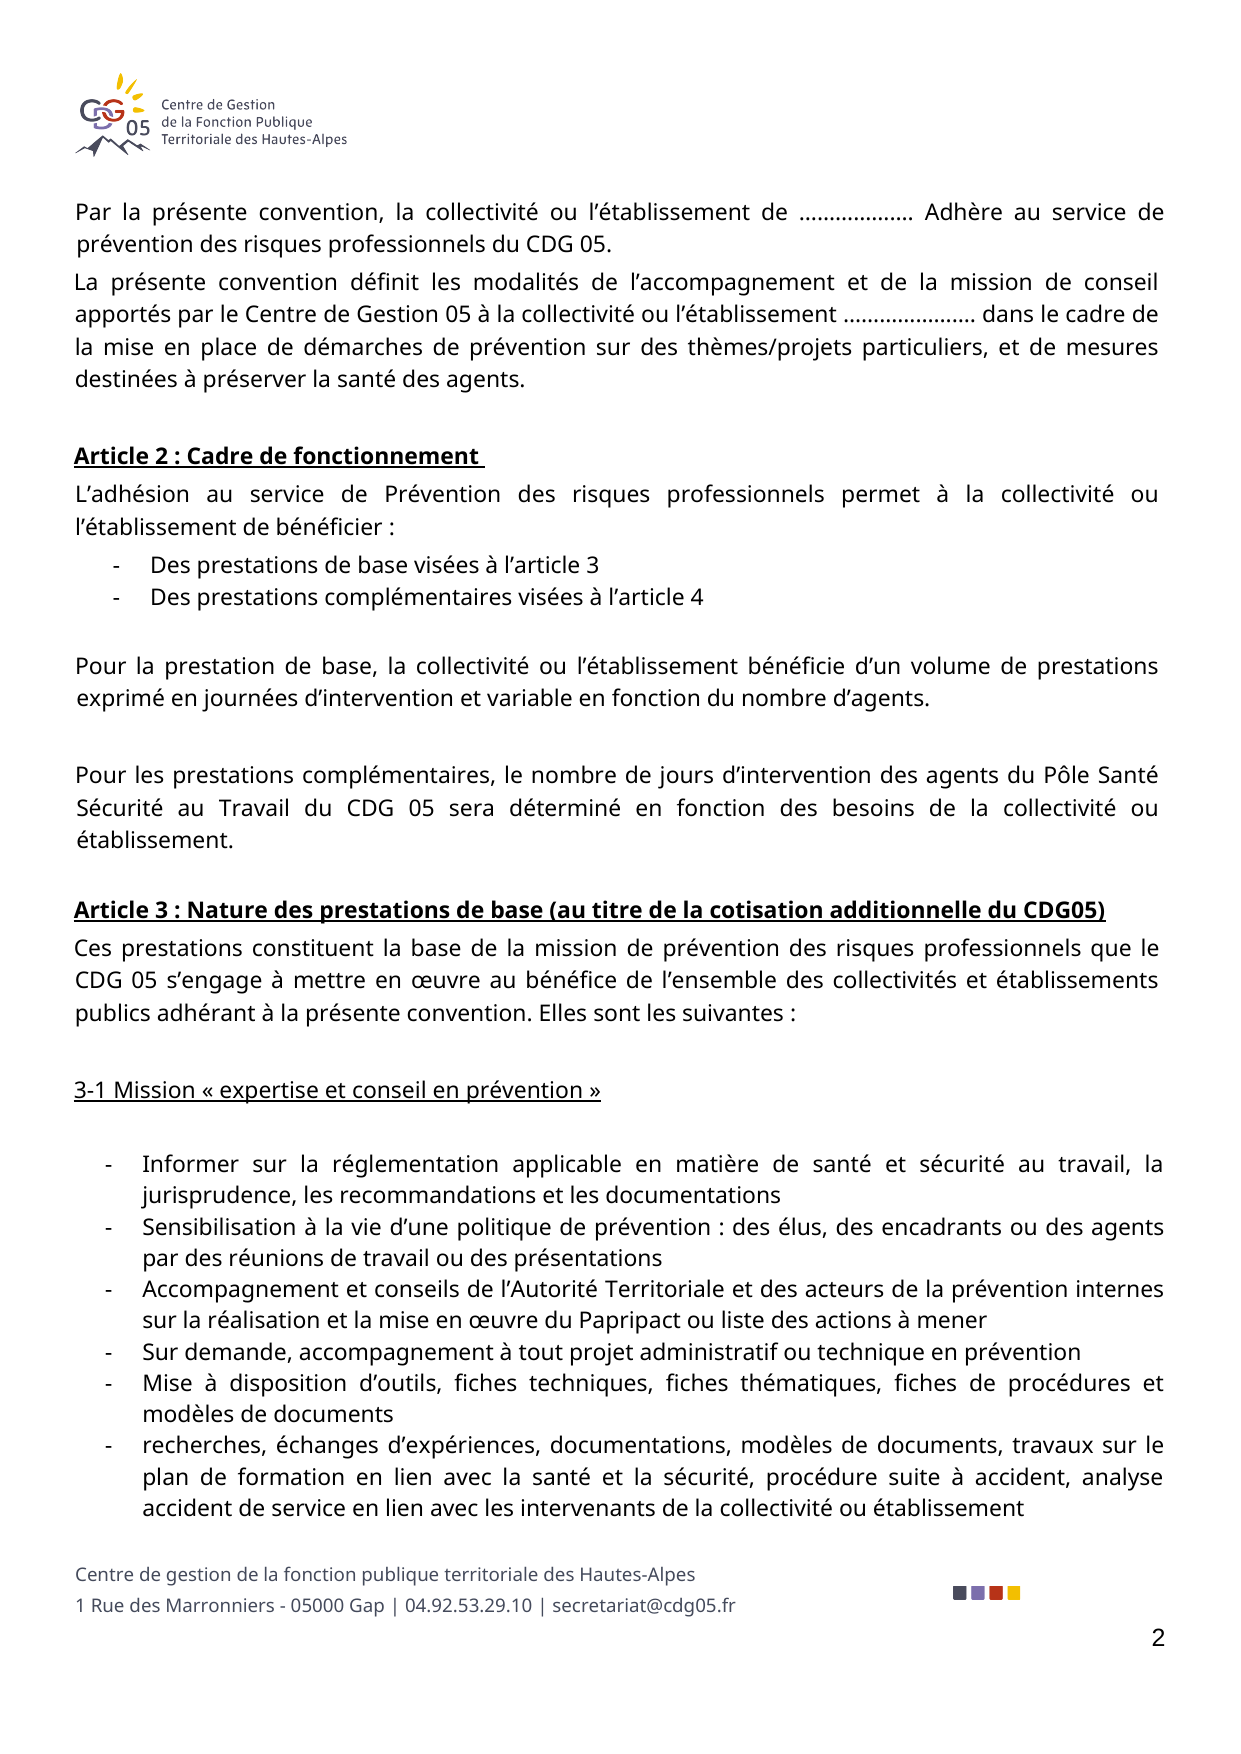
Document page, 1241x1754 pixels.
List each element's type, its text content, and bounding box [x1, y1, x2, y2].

list Mise à disposition d’outils, fiches techniques, fiches thématiques, fiches de procédures et modèles de documents [104, 1367, 1165, 1429]
list Accompagnement et conseils de l’Autorité Territoriale et des acteurs de la prévention internes sur la réalisation et la mise en œuvre du Papripact ou liste des actions à mener [104, 1273, 1165, 1336]
text Pour les prestations complémentaires, le nombre de jours d’intervention des agents du Pôle Santé Sécurité au Travail du CDG 05 sera déterminé en fonction des besoins de la collectivité ou établissement. [75, 759, 1160, 855]
picture [953, 1586, 1021, 1600]
text Ces prestations constituent la base de la mission de prévention des risques professionnels que le CDG 05 s’engage à mettre en œuvre au bénéfice de l’ensemble des collectivités et établissements publics adhérant à la présente convention. Elles sont les suivantes : [73, 932, 1160, 1028]
list Des prestations complémentaires visées à l’article 4 [112, 580, 1160, 612]
text La présente convention définit les modalités de l’accompagnement et de la mission de conseil apportés par le Centre de Gestion 05 à la collectivité ou l’établissement …………………. dans le cadre de la mise en place de démarches de prévention sur des thèmes/projets particuliers, et de mesures destinées à préserver la santé des agents. [73, 266, 1160, 394]
text Pour la prestation de base, la collectivité ou l’établissement bénéficie d’un volume de prestations exprimé en journées d’intervention et variable en fonction du nombre d’agents. [75, 650, 1160, 714]
text L’adhésion au service de Prévention des risques professionnels permet à la collectivité ou l’établissement de bénéficier : [75, 478, 1160, 542]
text Article 2 : Cadre de fonctionnement [73, 440, 1160, 471]
picture [75, 73, 347, 157]
text 3-1 Mission « expertise et conseil en prévention » [73, 1074, 1160, 1105]
text Par la présente convention, la collectivité ou l’établissement de ………………. Adhère au service de prévention des risques professionnels du CDG 05. [75, 196, 1165, 259]
list recherches, échanges d’expériences, documentations, modèles de documents, travaux sur le plan de formation en lien avec la santé et la sécurité, procédure suite à accident, analyse accident de service en lien avec les intervenants de la collectivité ou établissement [104, 1429, 1165, 1523]
list Des prestations de base visées à l’article 3 [112, 549, 1160, 580]
list Informer sur la réglementation applicable en matière de santé et sécurité au travail, la jurisprudence, les recommandations et les documentations [104, 1148, 1165, 1211]
list Sensibilisation à la vie d’une politique de prévention : des élus, des encadrants ou des agents par des réunions de travail ou des présentations [104, 1211, 1165, 1273]
list Sur demande, accompagnement à tout projet administratif ou technique en prévention [104, 1336, 1165, 1367]
text Article 3 : Nature des prestations de base (au titre de la cotisation additionnelle du CDG05) [73, 894, 1160, 925]
